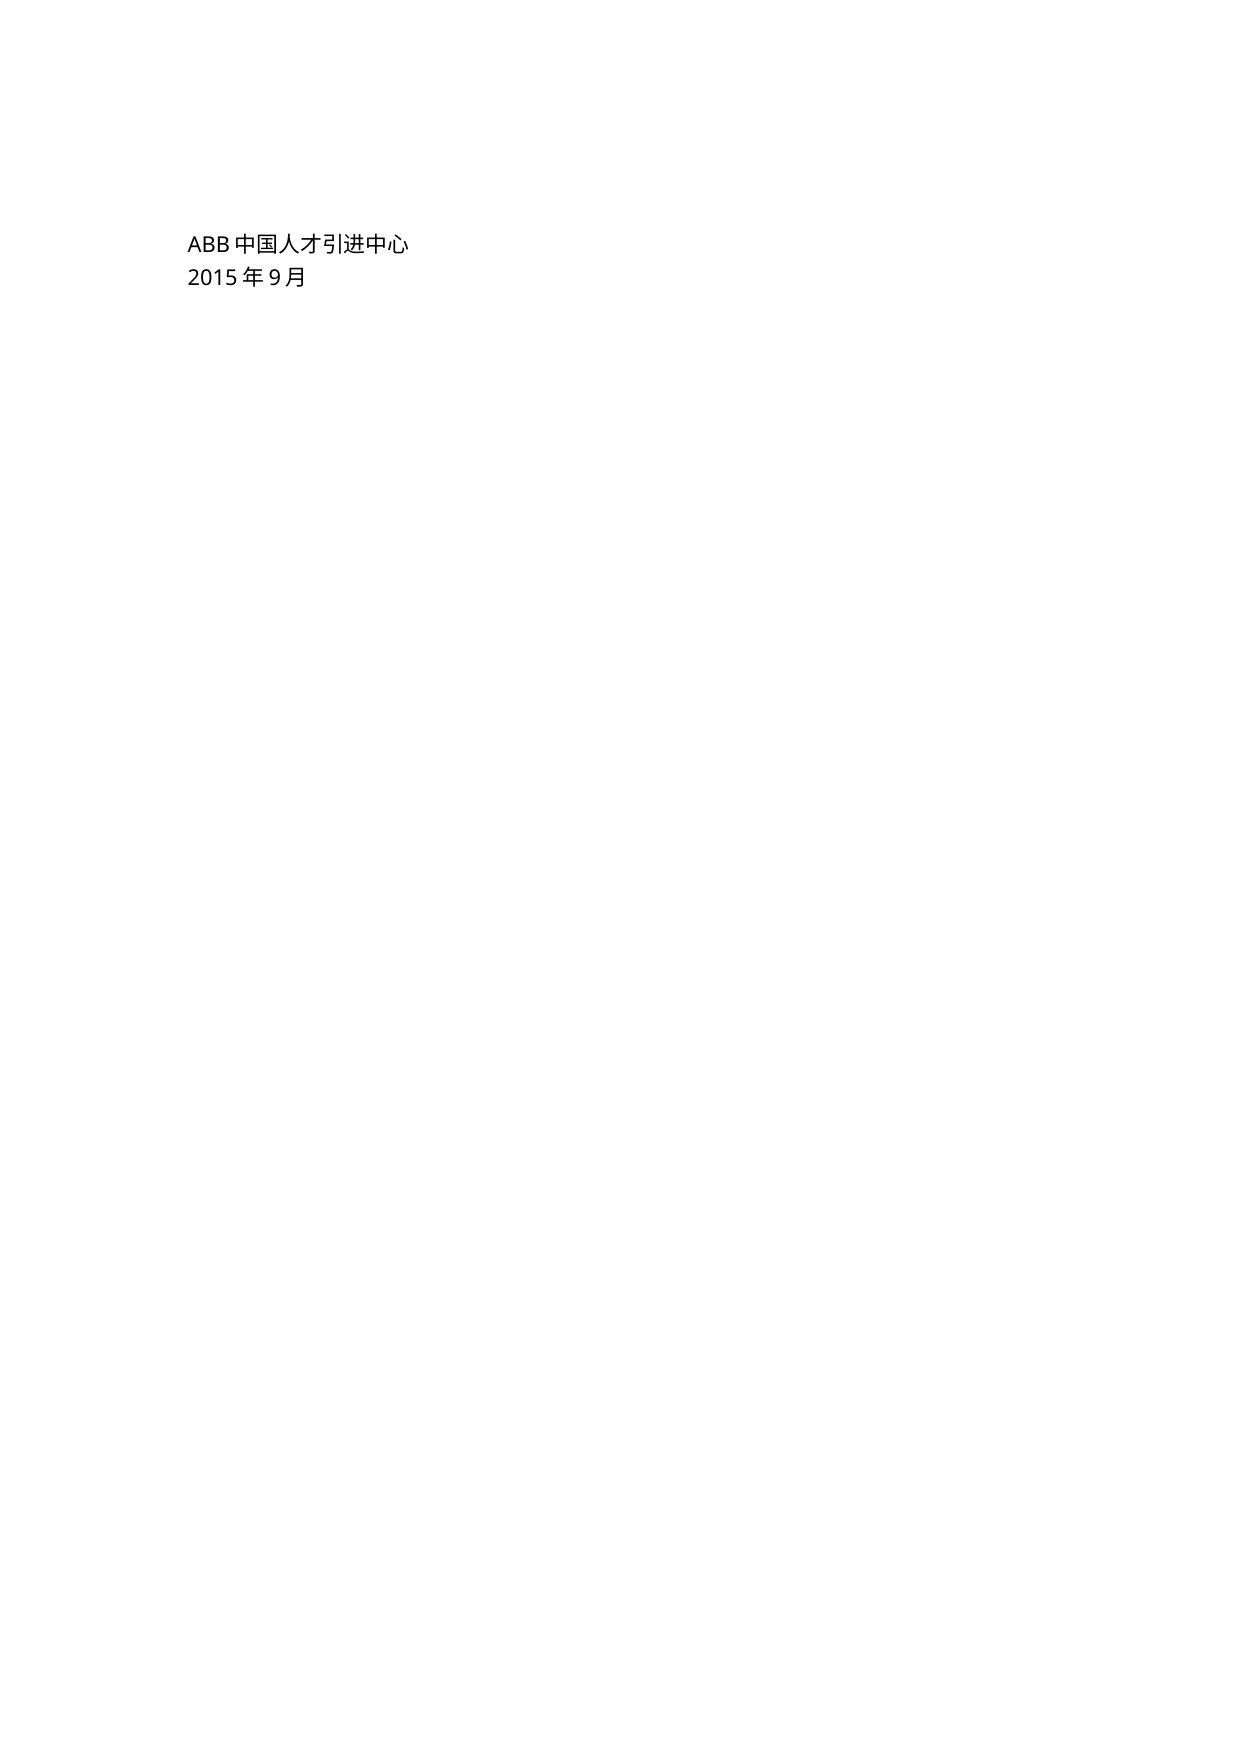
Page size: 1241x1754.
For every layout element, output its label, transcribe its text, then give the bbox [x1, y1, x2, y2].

text ABB中国人才引进中心 [187, 227, 1053, 259]
text 2015年9月 [187, 259, 1053, 292]
